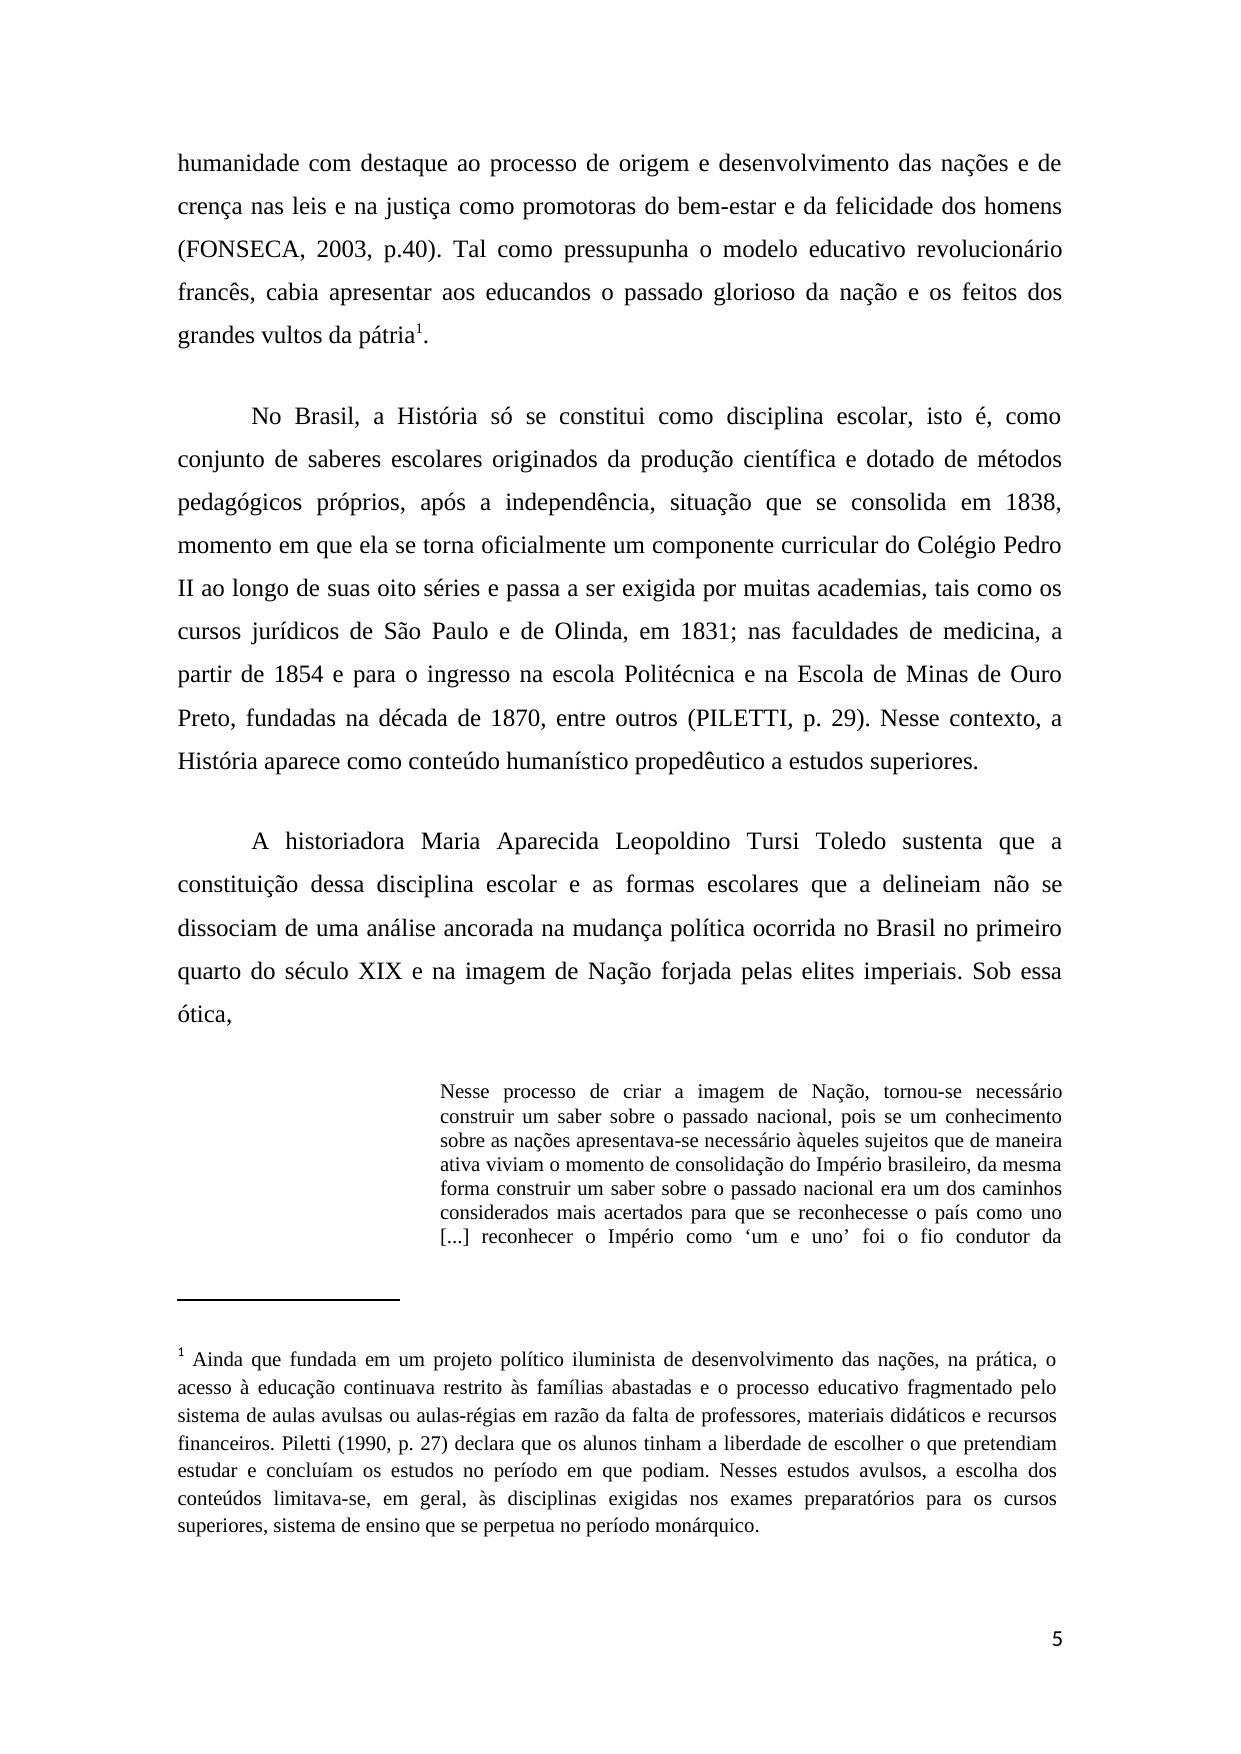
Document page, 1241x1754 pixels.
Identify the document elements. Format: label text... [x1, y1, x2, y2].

text A historiadora Maria Aparecida Leopoldino Tursi Toledo sustenta que a constituição dessa disciplina escolar e as formas escolares que a delineiam não se dissociam de uma análise ancorada na mudança política ocorrida no Brasil no primeiro quarto do século XIX e na imagem de Nação forjada pelas elites imperiais. Sob essa ótica, [177, 826, 1063, 1028]
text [440, 1079, 1063, 1248]
text No Brasil, a História só se constitui como disciplina escolar, isto é, como conjunto de saberes escolares originados da produção científica e dotado de métodos pedagógicos próprios, após a independência, situação que se consolida em 1838, momento em que ela se torna oficialmente um componente curricular do Colégio Pedro II ao longo de suas oito séries e passa a ser exigida por muitas academias, tais como os cursos jurídicos de São Paulo e de Olinda, em 1831; nas faculdades de medicina, a partir de 1854 e para o ingresso na escola Politécnica e na Escola de Minas de Ouro Preto, fundadas na década de 1870, entre outros (PILETTI, p. 29). Nesse contexto, a História aparece como conteúdo humanístico propedêutico a estudos superiores. [177, 401, 1063, 774]
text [177, 148, 1063, 349]
